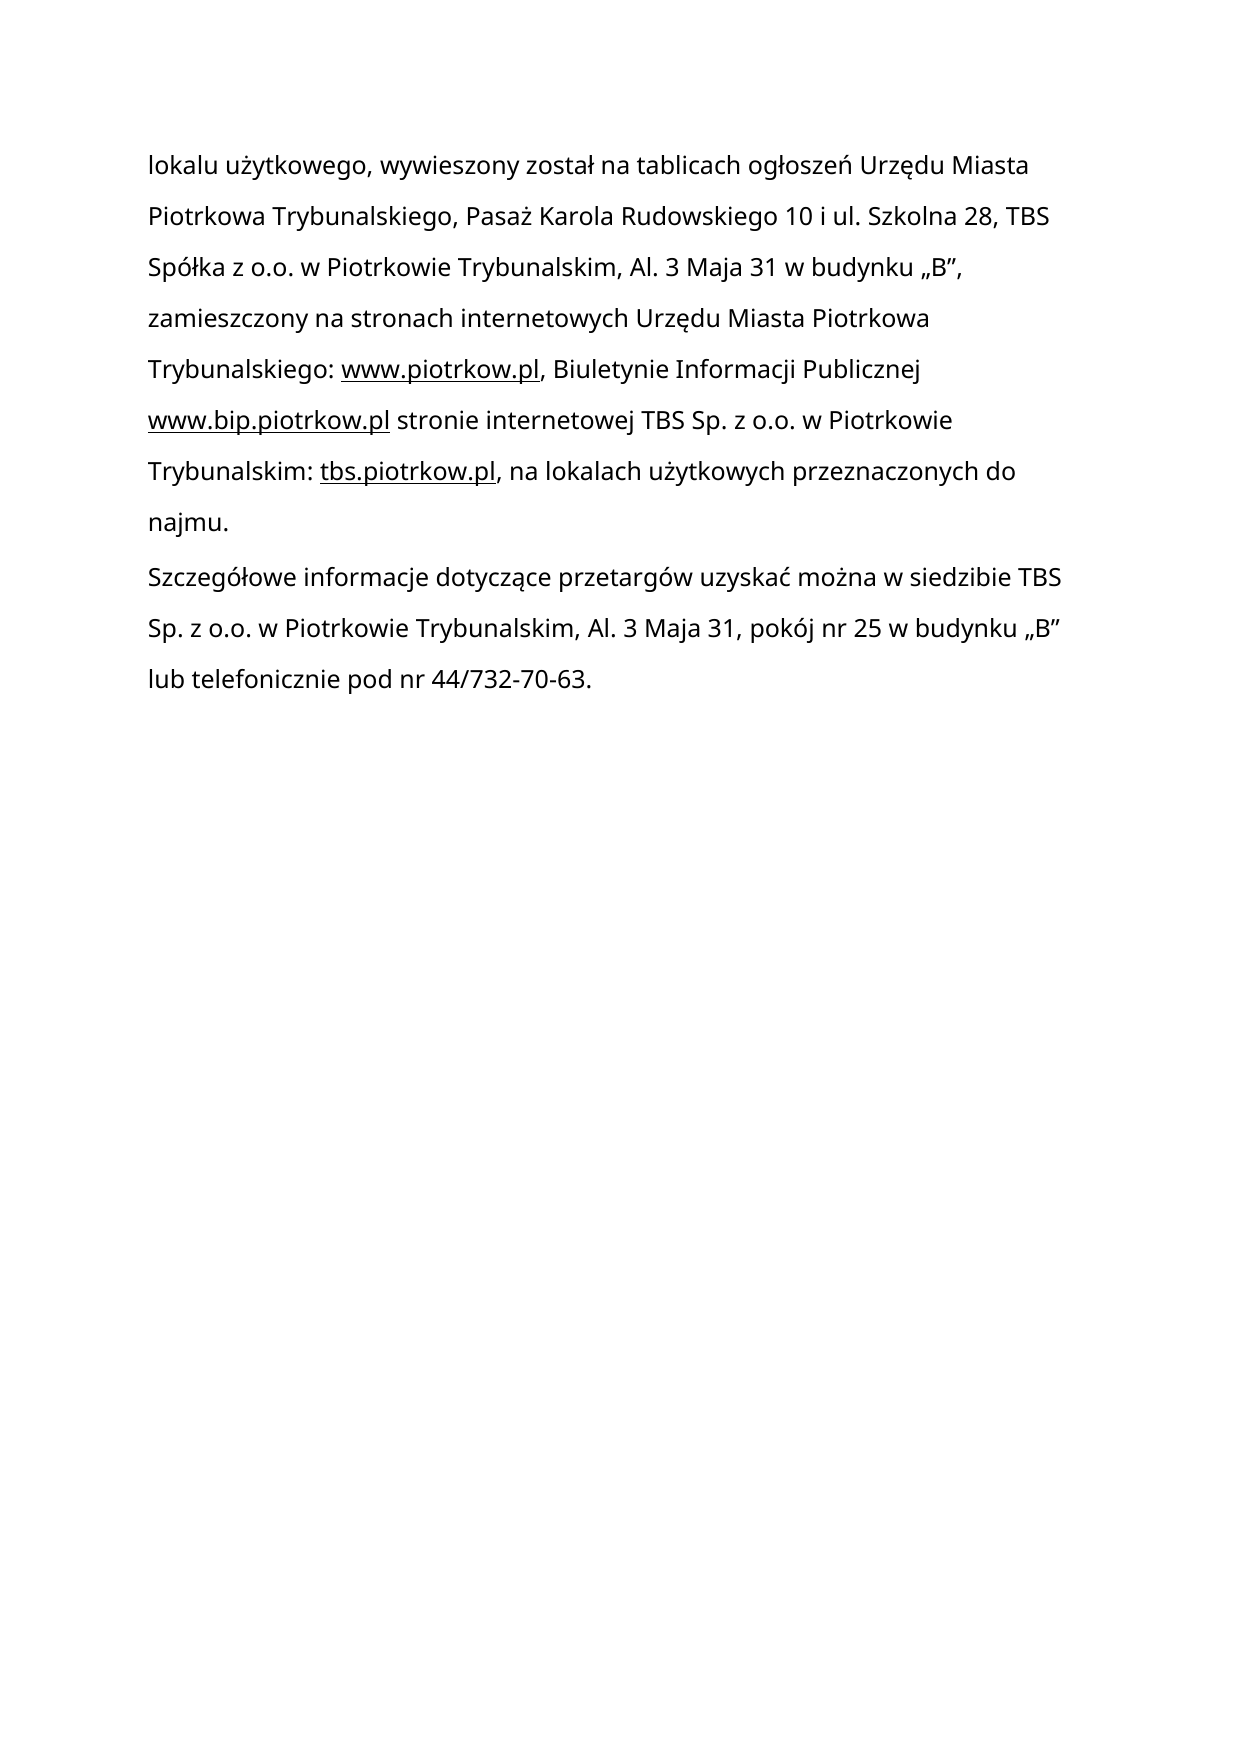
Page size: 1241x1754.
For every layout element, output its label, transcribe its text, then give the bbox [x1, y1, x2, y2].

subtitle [148, 148, 1093, 539]
subtitle Szczegółowe informacje dotyczące przetargów uzyskać można w siedzibie TBS Sp. z o.o. w Piotrkowie Trybunalskim, Al. 3 Maja 31, pokój nr 25 w budynku „B” lub telefonicznie pod nr 44/732-70-63. [148, 560, 1093, 696]
